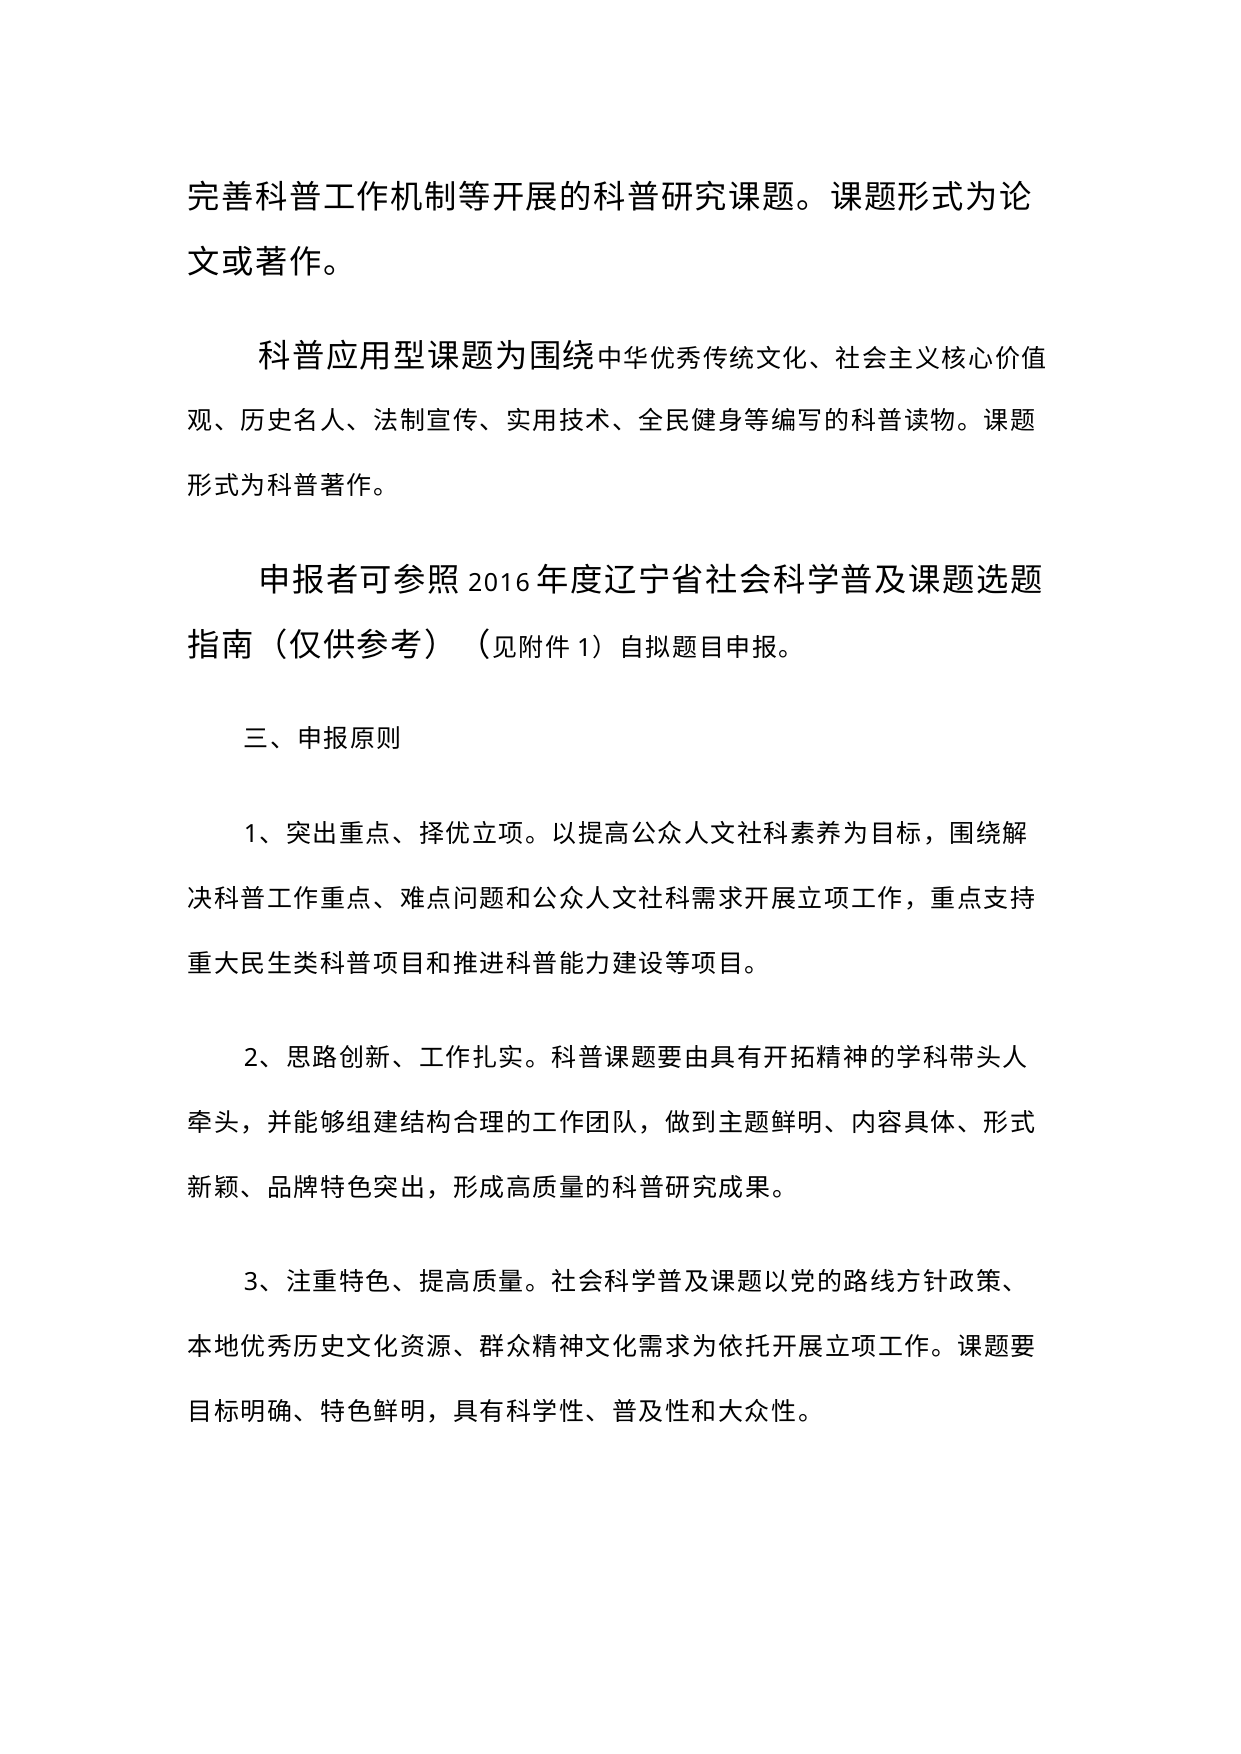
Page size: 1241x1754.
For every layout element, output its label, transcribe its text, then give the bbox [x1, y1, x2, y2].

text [187, 162, 1053, 292]
text 3、注重特色、提高质量。社会科学普及课题以党的路线方针政策、本地优秀历史文化资源、群众精神文化需求为依托开展立项工作。课题要目标明确、特色鲜明，具有科学性、普及性和大众性。 [187, 1247, 1053, 1442]
text 三、申报原则 [187, 704, 1053, 769]
text 申报者可参照2016年度辽宁省社会科学普及课题选题指南（仅供参考）（见附件1）自拟题目申报。 [187, 545, 1053, 675]
text 科普应用型课题为围绕中华优秀传统文化、社会主义核心价值观、历史名人、法制宣传、实用技术、全民健身等编写的科普读物。课题形式为科普著作。 [187, 321, 1053, 516]
text 1、突出重点、择优立项。以提高公众人文社科素养为目标，围绕解决科普工作重点、难点问题和公众人文社科需求开展立项工作，重点支持重大民生类科普项目和推进科普能力建设等项目。 [187, 799, 1053, 994]
text 2、思路创新、工作扎实。科普课题要由具有开拓精神的学科带头人牵头，并能够组建结构合理的工作团队，做到主题鲜明、内容具体、形式新颖、品牌特色突出，形成高质量的科普研究成果。 [187, 1023, 1053, 1218]
